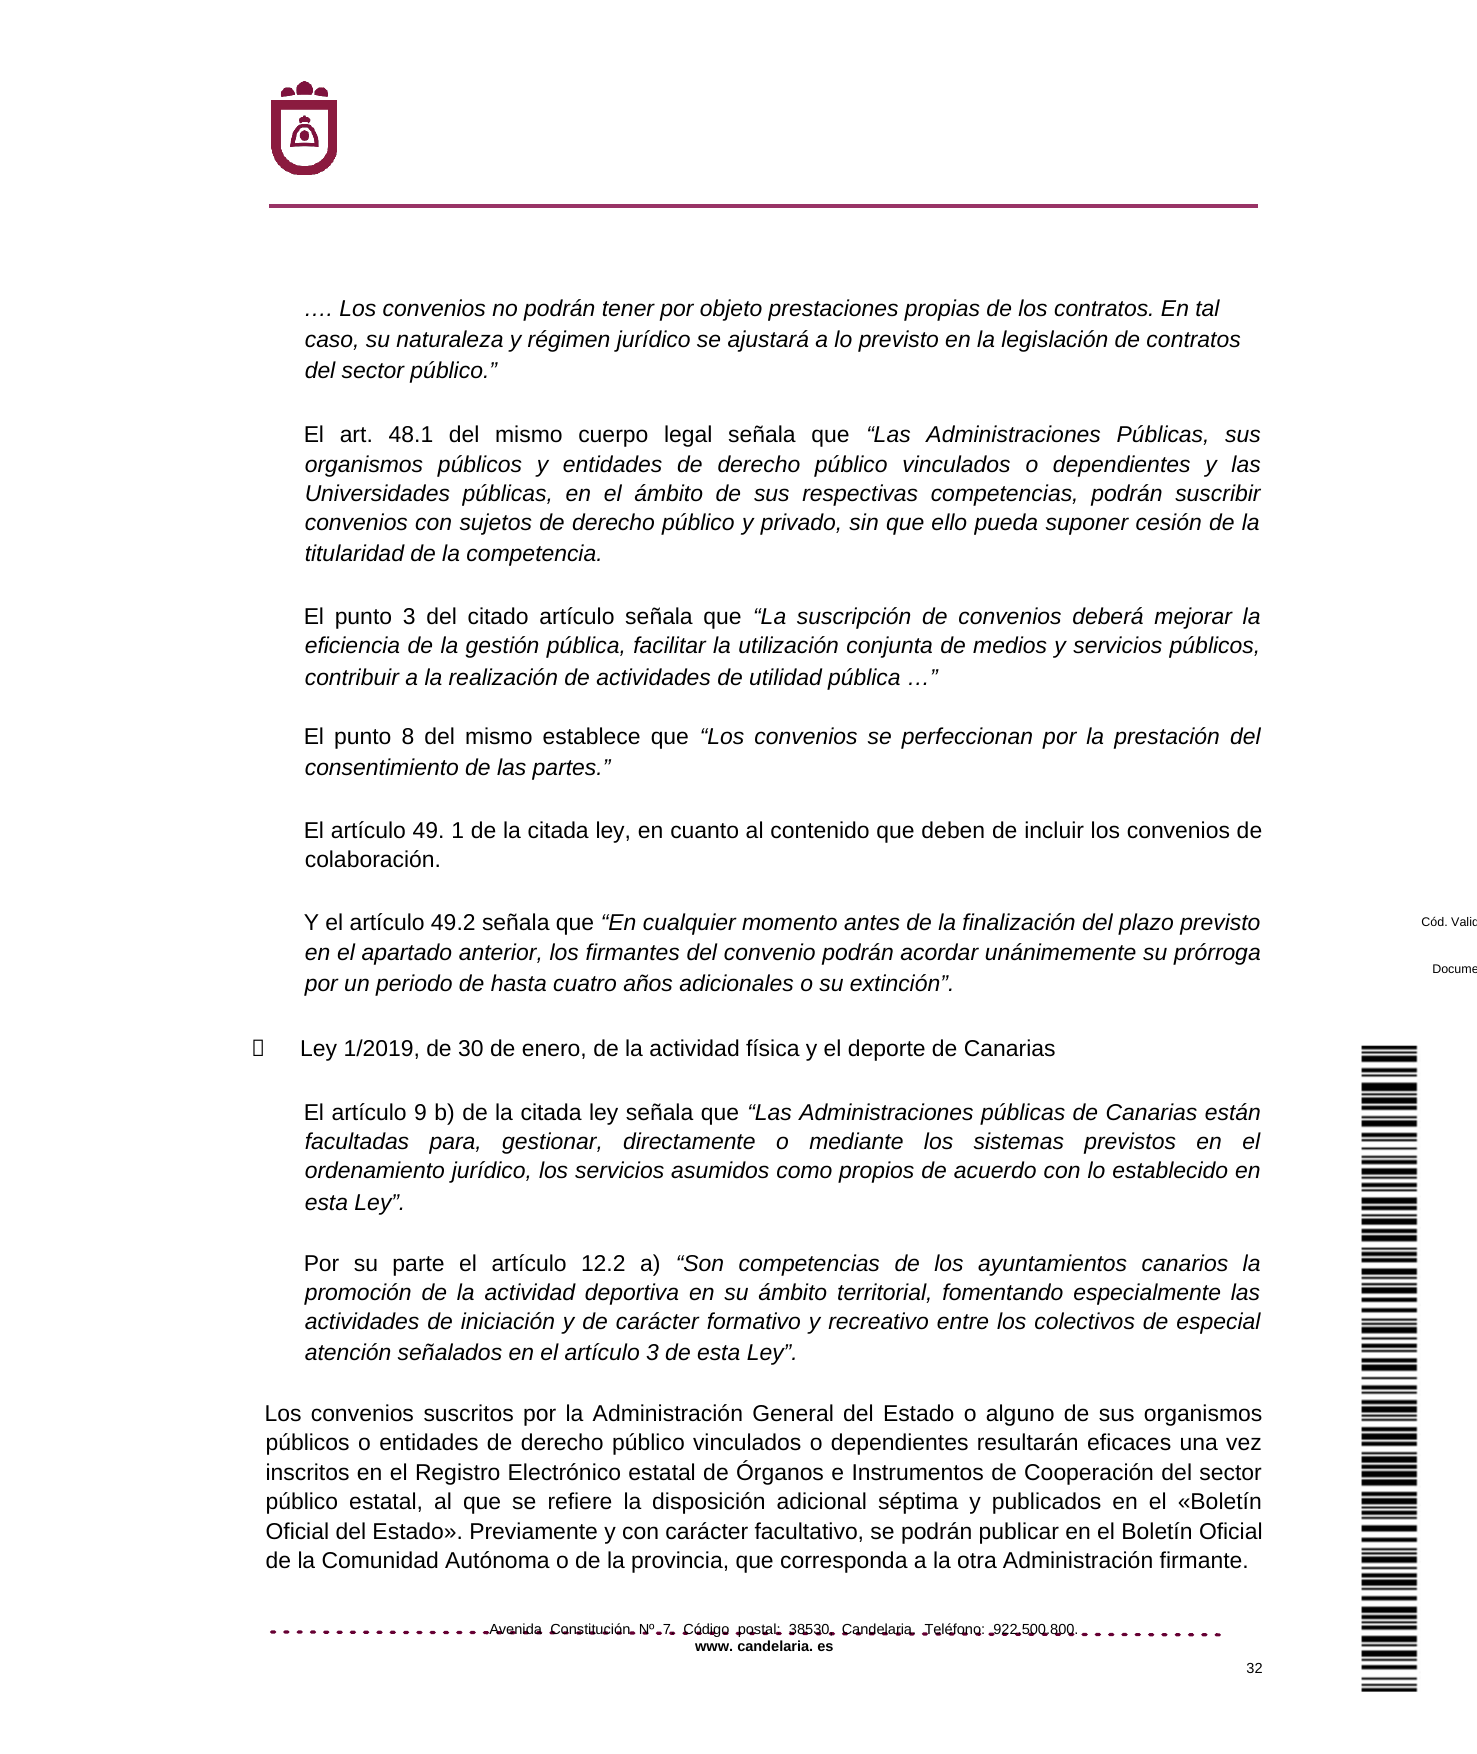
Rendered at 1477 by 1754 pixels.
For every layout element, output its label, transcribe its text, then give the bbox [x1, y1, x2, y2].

text El artículo 9 b) de la citada ley señala que “Las Administraciones públicas de Canarias están facultadas para, gestionar, directamente o mediante los sistemas previstos en el ordenamiento jurídico, los servicios asumidos como propios de acuerdo con lo establecido en esta Ley”. [303, 1099, 1263, 1215]
picture [271, 81, 337, 175]
text …. Los convenios no podrán tener por objeto prestaciones propias de los contratos. En tal caso, su naturaleza y régimen jurídico se ajustará a lo previsto en la legislación de contratos del sector público.” [303, 295, 1264, 384]
text El punto 3 del citado artículo señala que “La suscripción de convenios deberá mejorar la eficiencia de la gestión pública, facilitar la utilización conjunta de medios y servicios públicos, contribuir a la realización de actividades de utilidad pública …” [303, 603, 1263, 691]
text Y el artículo 49.2 señala que “En cualquier momento antes de la finalización del plazo previsto en el apartado anterior, los firmantes del convenio podrán acordar unánimemente su prórroga por un periodo de hasta cuatro años adicionales o su extinción”. [303, 909, 1263, 997]
text  Ley 1/2019, de 30 de enero, de la actividad física y el deporte de Canarias [251, 1032, 1269, 1063]
text El punto 8 del mismo establece que “Los convenios se perfeccionan por la prestación del consentimiento de las partes.” [303, 723, 1263, 781]
text El artículo 49. 1 de la citada ley, en cuanto al contenido que deben de incluir los convenios de colaboración. [303, 817, 1263, 872]
text Por su parte el artículo 12.2 a) “Son competencias de los ayuntamientos canarios la promoción de la actividad deportiva en su ámbito territorial, fomentando especialmente las actividades de iniciación y de carácter formativo y recreativo entre los colectivos de especial atención señalados en el artículo 3 de esta Ley”. [303, 1249, 1263, 1366]
text El art. 48.1 del mismo cuerpo legal señala que “Las Administraciones Públicas, sus organismos públicos y entidades de derecho público vinculados o dependientes y las Universidades públicas, en el ámbito de sus respectivas competencias, podrán suscribir convenios con sujetos de derecho público y privado, sin que ello pueda suponer cesión de la titularidad de la competencia. [303, 421, 1263, 567]
picture [1362, 1046, 1420, 1691]
text Los convenios suscritos por la Administración General del Estado o alguno de sus organismos públicos o entidades de derecho público vinculados o dependientes resultarán eficaces una vez inscritos en el Registro Electrónico estatal de Órganos e Instrumentos de Cooperación del sector público estatal, al que se refiere la disposición adicional séptima y publicados en el «Boletín Oficial del Estado». Previamente y con carácter facultativo, se podrán publicar en el Boletín Oficial de la Comunidad Autónoma o de la provincia, que corresponda a la otra Administración firmante. [264, 1400, 1263, 1574]
